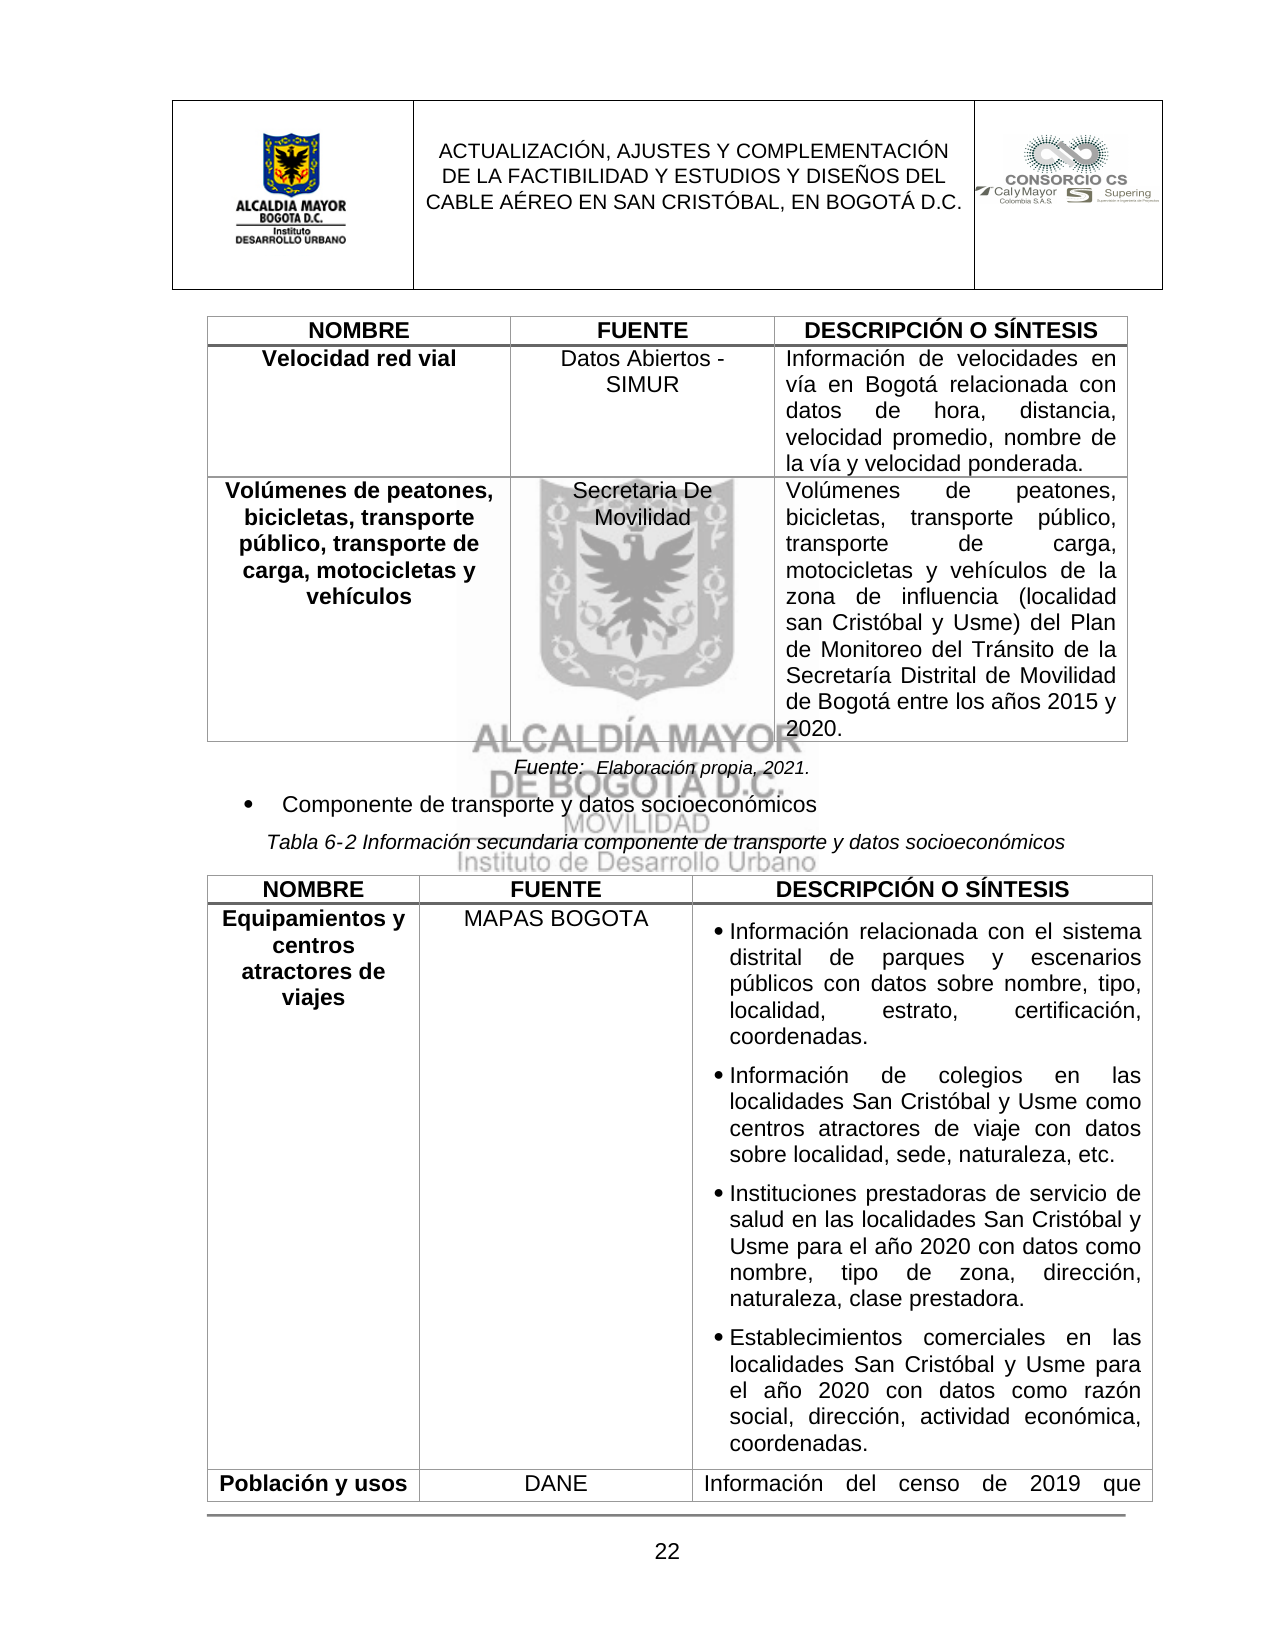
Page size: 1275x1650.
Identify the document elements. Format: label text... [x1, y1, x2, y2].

table_cell Volúmenes de peatones, bicicletas, transporte público, transporte de carga, motocicletas y vehículos [208, 478, 510, 741]
picture [975, 134, 1160, 204]
table_header DESCRIPCIÓN O SÍNTESIS [693, 876, 1152, 902]
table_cell Velocidad red vial [208, 347, 510, 476]
table_header DESCRIPCIÓN O SÍNTESIS [775, 317, 1127, 344]
table_cell Información relacionada con el sistema distrital de parques y escenarios públicos con datos sobre nombre, tipo, localidad, estrato, certificación, coordenadas. Información de colegios en las localidades San Cristóbal y Usme como centros atractores de viaje con datos sobre localidad, sede, naturaleza, etc. Instituciones prestadoras de servicio de salud en las localidades San Cristóbal y Usme para el año 2020 con datos como nombre, tipo de zona, dirección, naturaleza, clase prestadora. Establecimientos comerciales en las localidades San Cristóbal y Usme para el año 2020 con datos como razón social, dirección, actividad económica, coordenadas. [693, 905, 1152, 1468]
table_cell Población y usos del suelo [208, 1470, 419, 1501]
table_header NOMBRE [208, 876, 419, 902]
picture [231, 127, 355, 256]
text Elaboración propia, 2021. [207, 754, 1127, 778]
list Componente de transporte y datos socioeconómicos [244, 791, 1127, 817]
table_header FUENTE [420, 876, 692, 902]
table_cell Volúmenes de peatones, bicicletas, transporte público, transporte de carga, motocicletas y vehículos de la zona de influencia (localidad san Cristóbal y Usme) del Plan de Monitoreo del Tránsito de la Secretaría Distrital de Movilidad de Bogotá entre los años 2015 y 2020. [775, 478, 1127, 741]
text Tabla 6-2 Información secundaria componente de transporte y datos socioeconómicos [207, 830, 1127, 854]
table_cell MAPAS BOGOTA [420, 905, 692, 1468]
table_cell DANE [420, 1470, 692, 1501]
table_cell Información del censo de 2019 que contiene datos de población a nivel de manzana y UPZ, así como caracterización de los usos del suelo. [693, 1470, 1152, 1501]
table_cell Información de velocidades en vía en Bogotá relacionada con datos de hora, distancia, velocidad promedio, nombre de la vía y velocidad ponderada. [775, 347, 1127, 476]
table_cell Equipamientos y centros atractores de viajes [208, 905, 419, 1468]
table_header FUENTE [511, 317, 774, 344]
table_header NOMBRE [208, 317, 510, 344]
table_cell Datos Abiertos - SIMUR [511, 347, 774, 476]
table_cell Secretaria De Movilidad [511, 478, 774, 741]
